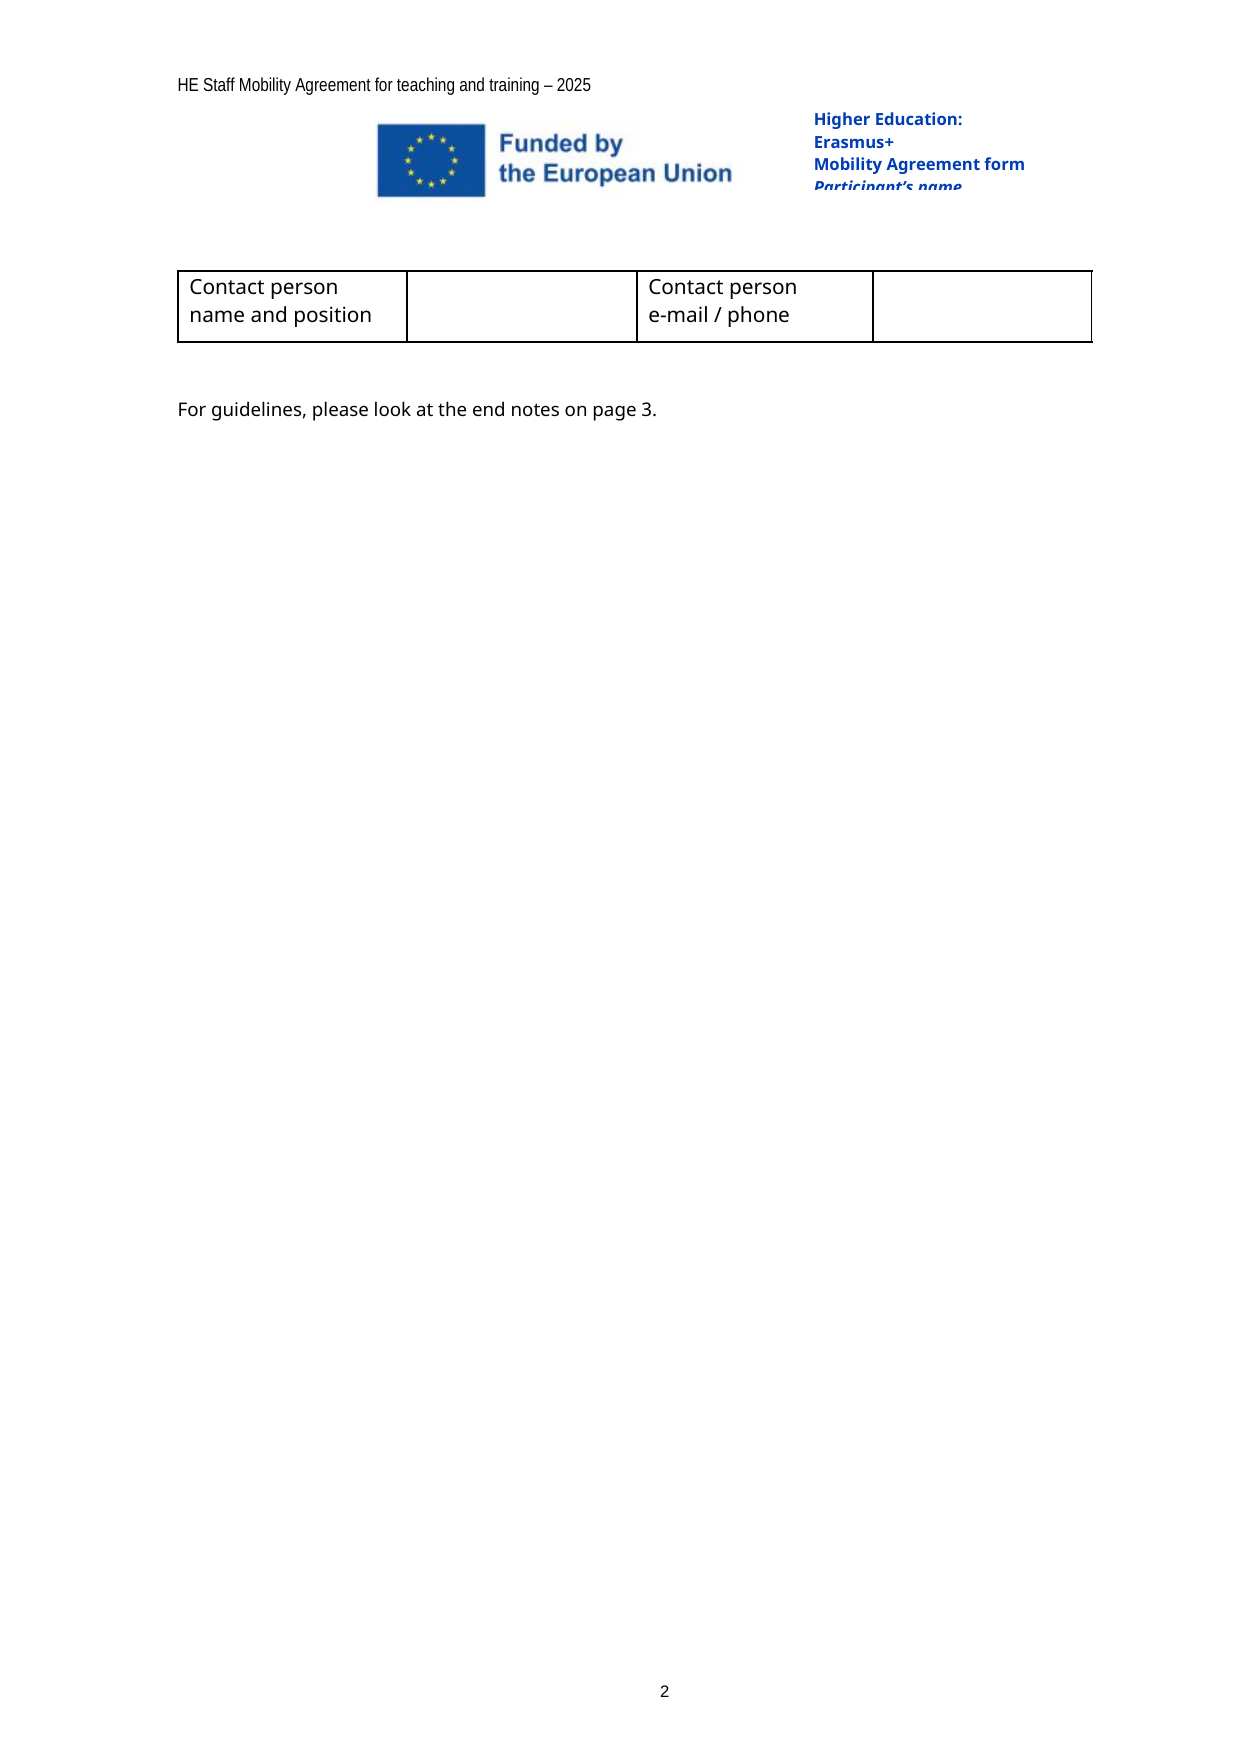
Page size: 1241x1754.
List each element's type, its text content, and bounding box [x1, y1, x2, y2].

table_cell Contact person e-mail / phone [638, 272, 872, 341]
table_cell Contact person name and position [179, 272, 406, 341]
table_cell [408, 272, 636, 341]
picture [373, 120, 758, 202]
table_cell [874, 272, 1091, 341]
subtitle For guidelines, please look at the end notes on page 3. [177, 396, 1092, 422]
